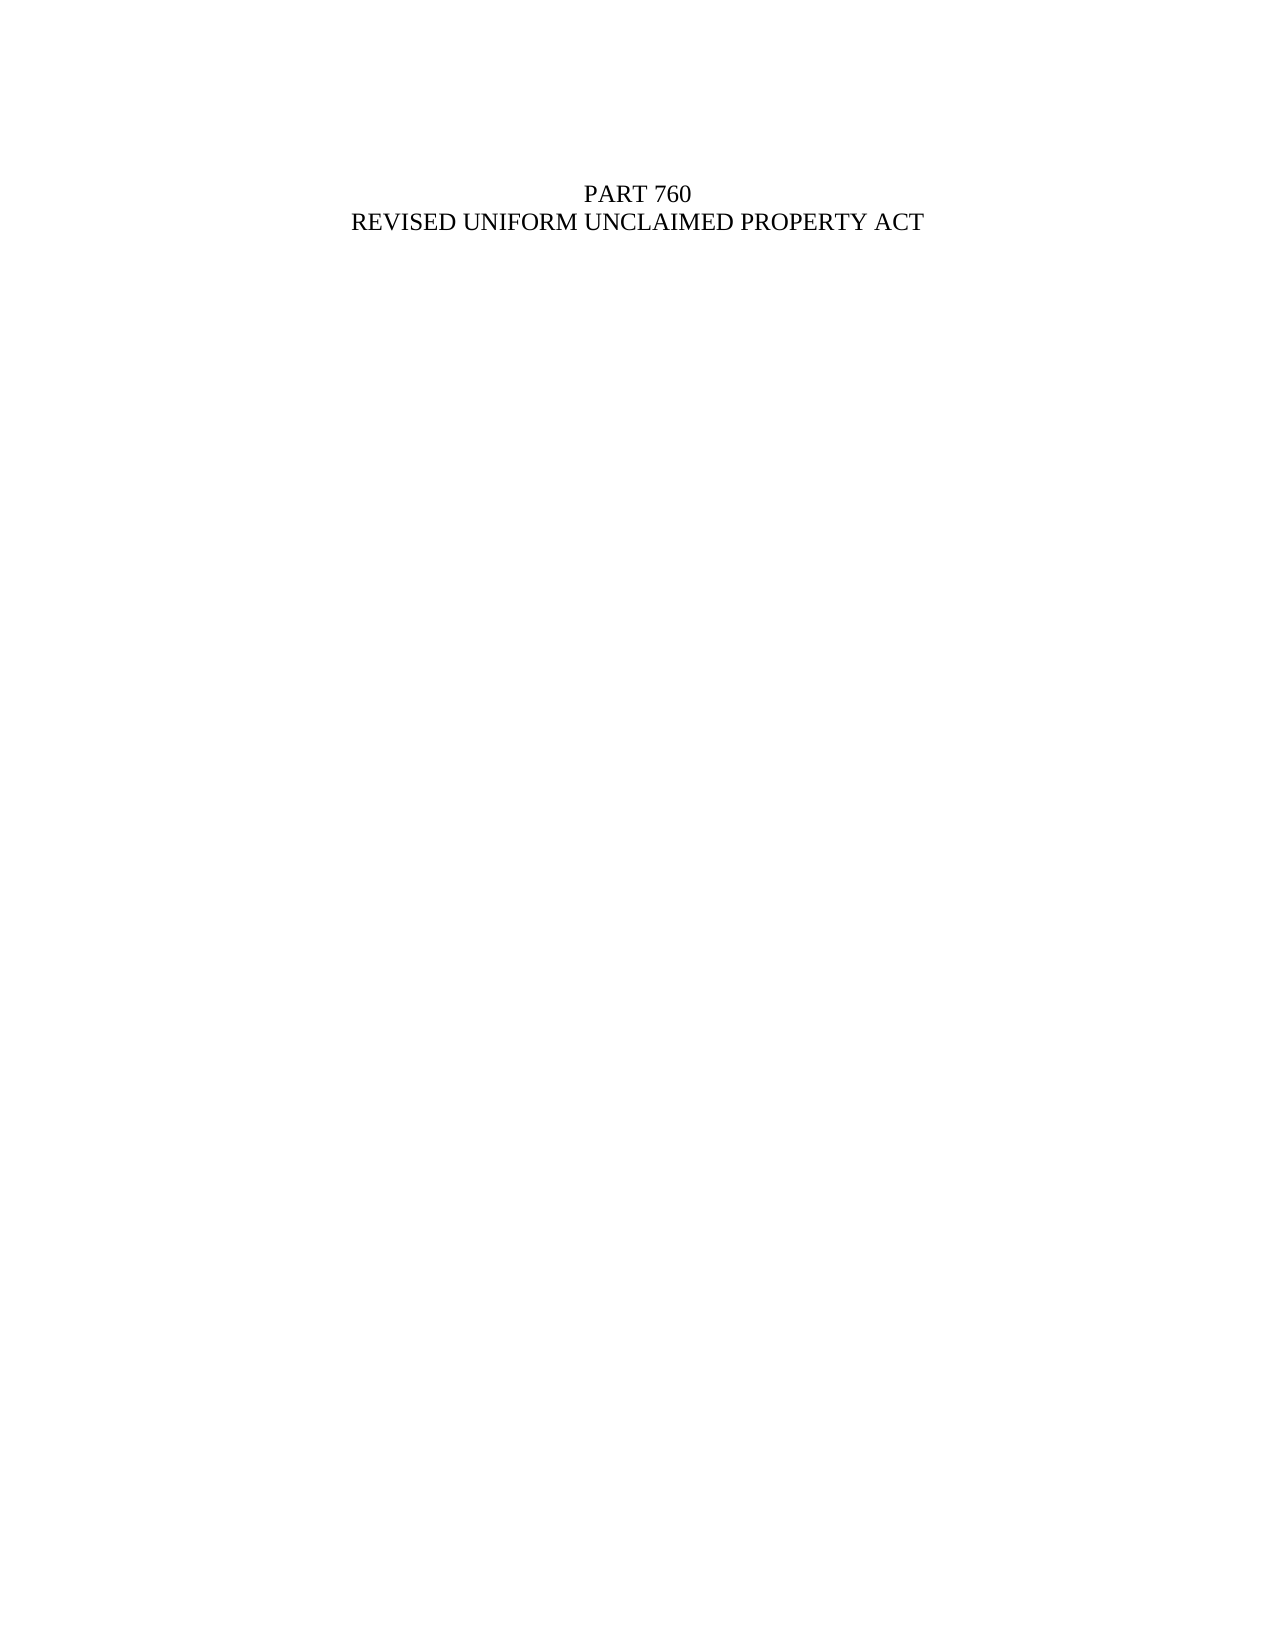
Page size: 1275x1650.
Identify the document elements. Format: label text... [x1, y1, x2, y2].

text PART 760 [150, 179, 1125, 207]
text REVISED UNIFORM UNCLAIMED PROPERTY ACT [150, 207, 1125, 236]
